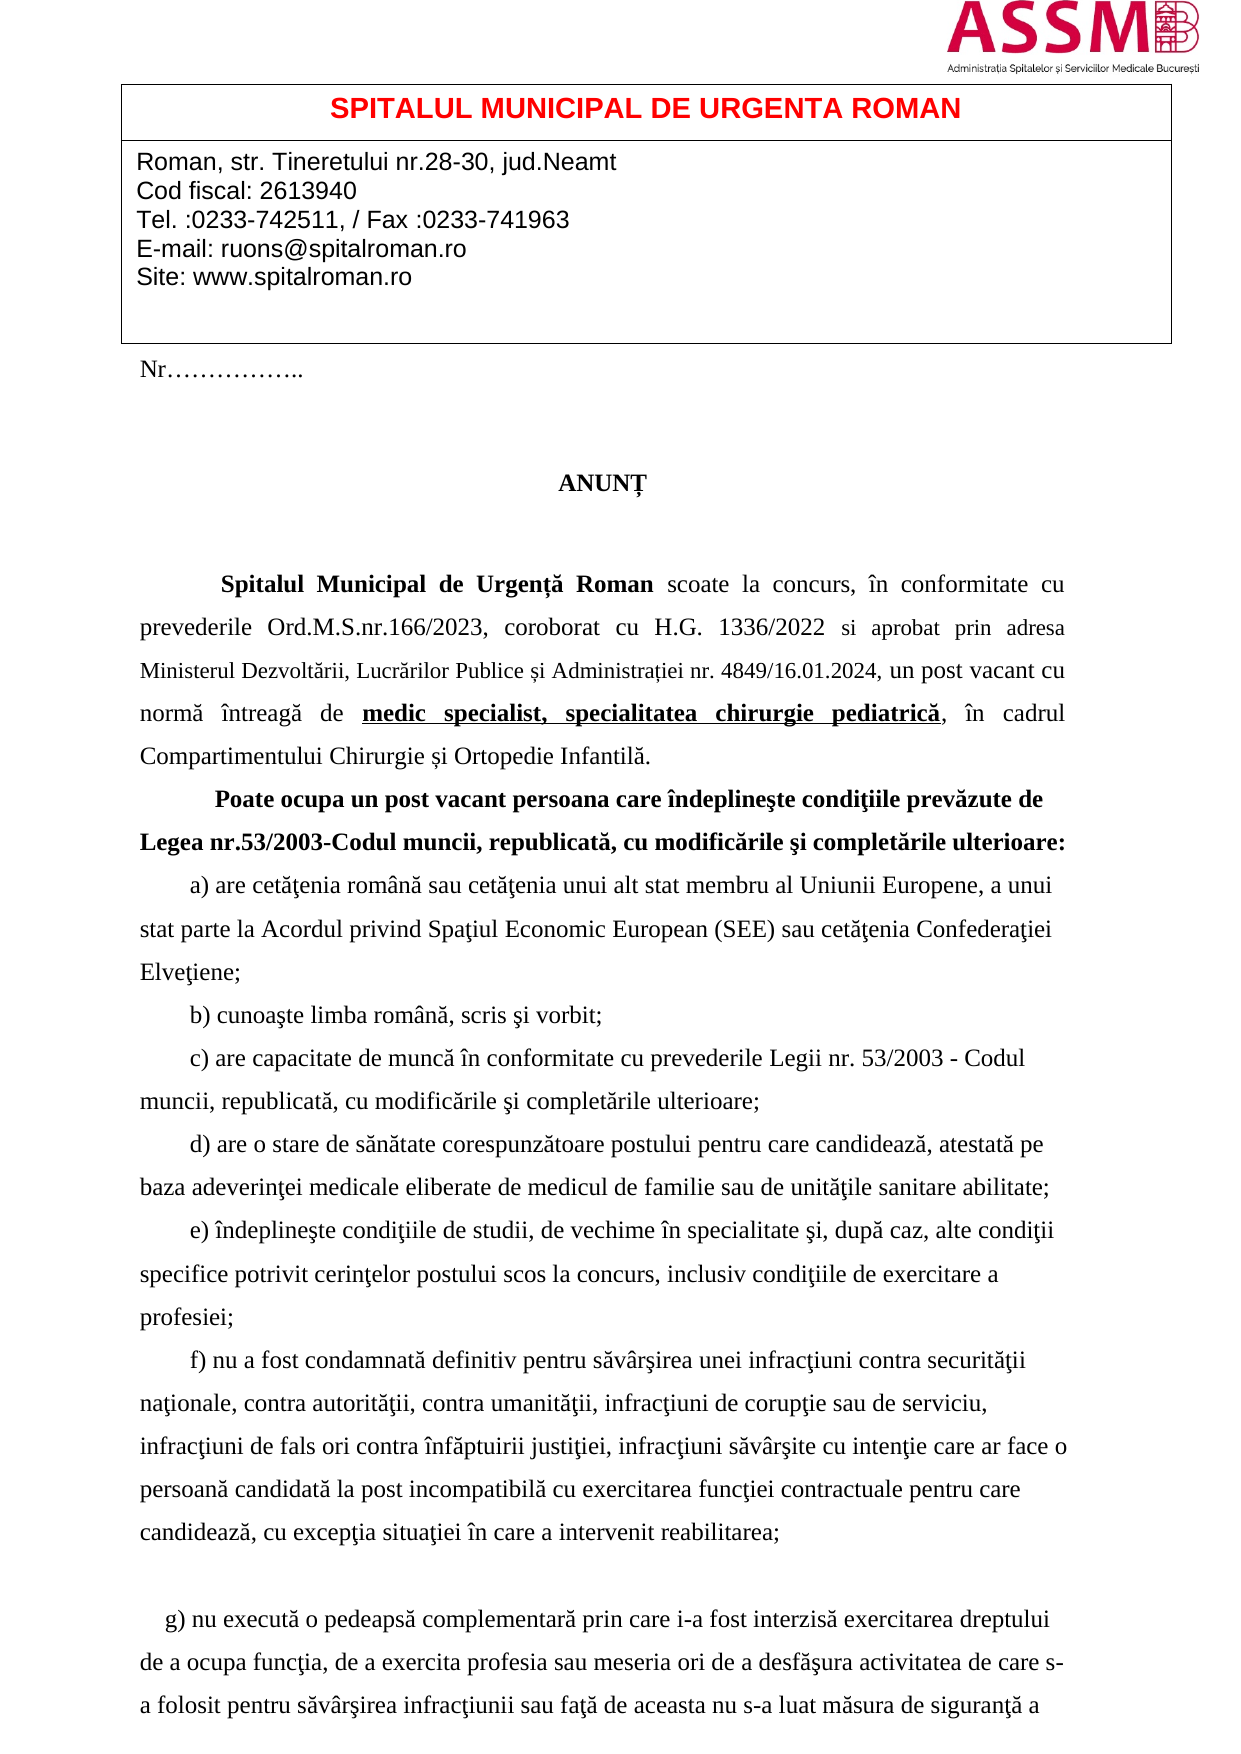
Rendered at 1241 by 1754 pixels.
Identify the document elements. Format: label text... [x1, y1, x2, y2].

text Legea nr.53/2003-Codul muncii, republicată, cu modificările şi completările ulterioare: a) are cetăţenia română sau cetăţenia unui alt stat membru al Uniunii Europene, a unui stat parte la Acordul privind Spaţiul Economic European (SEE) sau cetăţenia Confederaţiei Elveţiene; b) cunoaşte limba română, scris şi vorbit; c) are capacitate de muncă în conformitate cu prevederile Legii nr. 53/2003 - Codul muncii, republicată, cu modificările şi completările ulterioare; d) are o stare de sănătate corespunzătoare postului pentru care candidează, atestată pe baza adeverinţei medicale eliberate de medicul de familie sau de unităţile sanitare abilitate; e) îndeplineşte condiţiile de studii, de vechime în specialitate şi, după caz, alte condiţii specifice potrivit cerinţelor postului scos la concurs, inclusiv condiţiile de exercitare a profesiei; f) nu a fost condamnată definitiv pentru săvârşirea unei infracţiuni contra securităţii naţionale, contra autorităţii, contra umanităţii, infracţiuni de corupţie sau de serviciu, infracţiuni de fals ori contra înfăptuirii justiţiei, infracţiuni săvârşite cu intenţie care ar face o persoană candidată la post incompatibilă cu exercitarea funcţiei contractuale pentru care candidează, cu excepţia situaţiei în care a intervenit reabilitarea; [139, 827, 1069, 1546]
picture [946, 0, 1200, 75]
text ANUNȚ [139, 468, 1065, 497]
text Nr…………….. [139, 354, 1065, 383]
text Poate ocupa un post vacant persoana care îndeplineşte condiţiile prevăzute de [196, 784, 1065, 813]
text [139, 1561, 1069, 1719]
text Spitalul Municipal de Urgență Roman scoate la concurs, în conformitate cu prevederile Ord.M.S.nr.166/2023, coroborat cu H.G. 1336/2022 si aprobat prin adresa Ministerul Dezvoltării, Lucrărilor Publice și Administrației nr. 4849/16.01.2024, un post vacant cu normă întreagă de medic specialist, specialitatea chirurgie pediatrică, în cadrul Compartimentului Chirurgie și Ortopedie Infantilă. [139, 569, 1065, 770]
